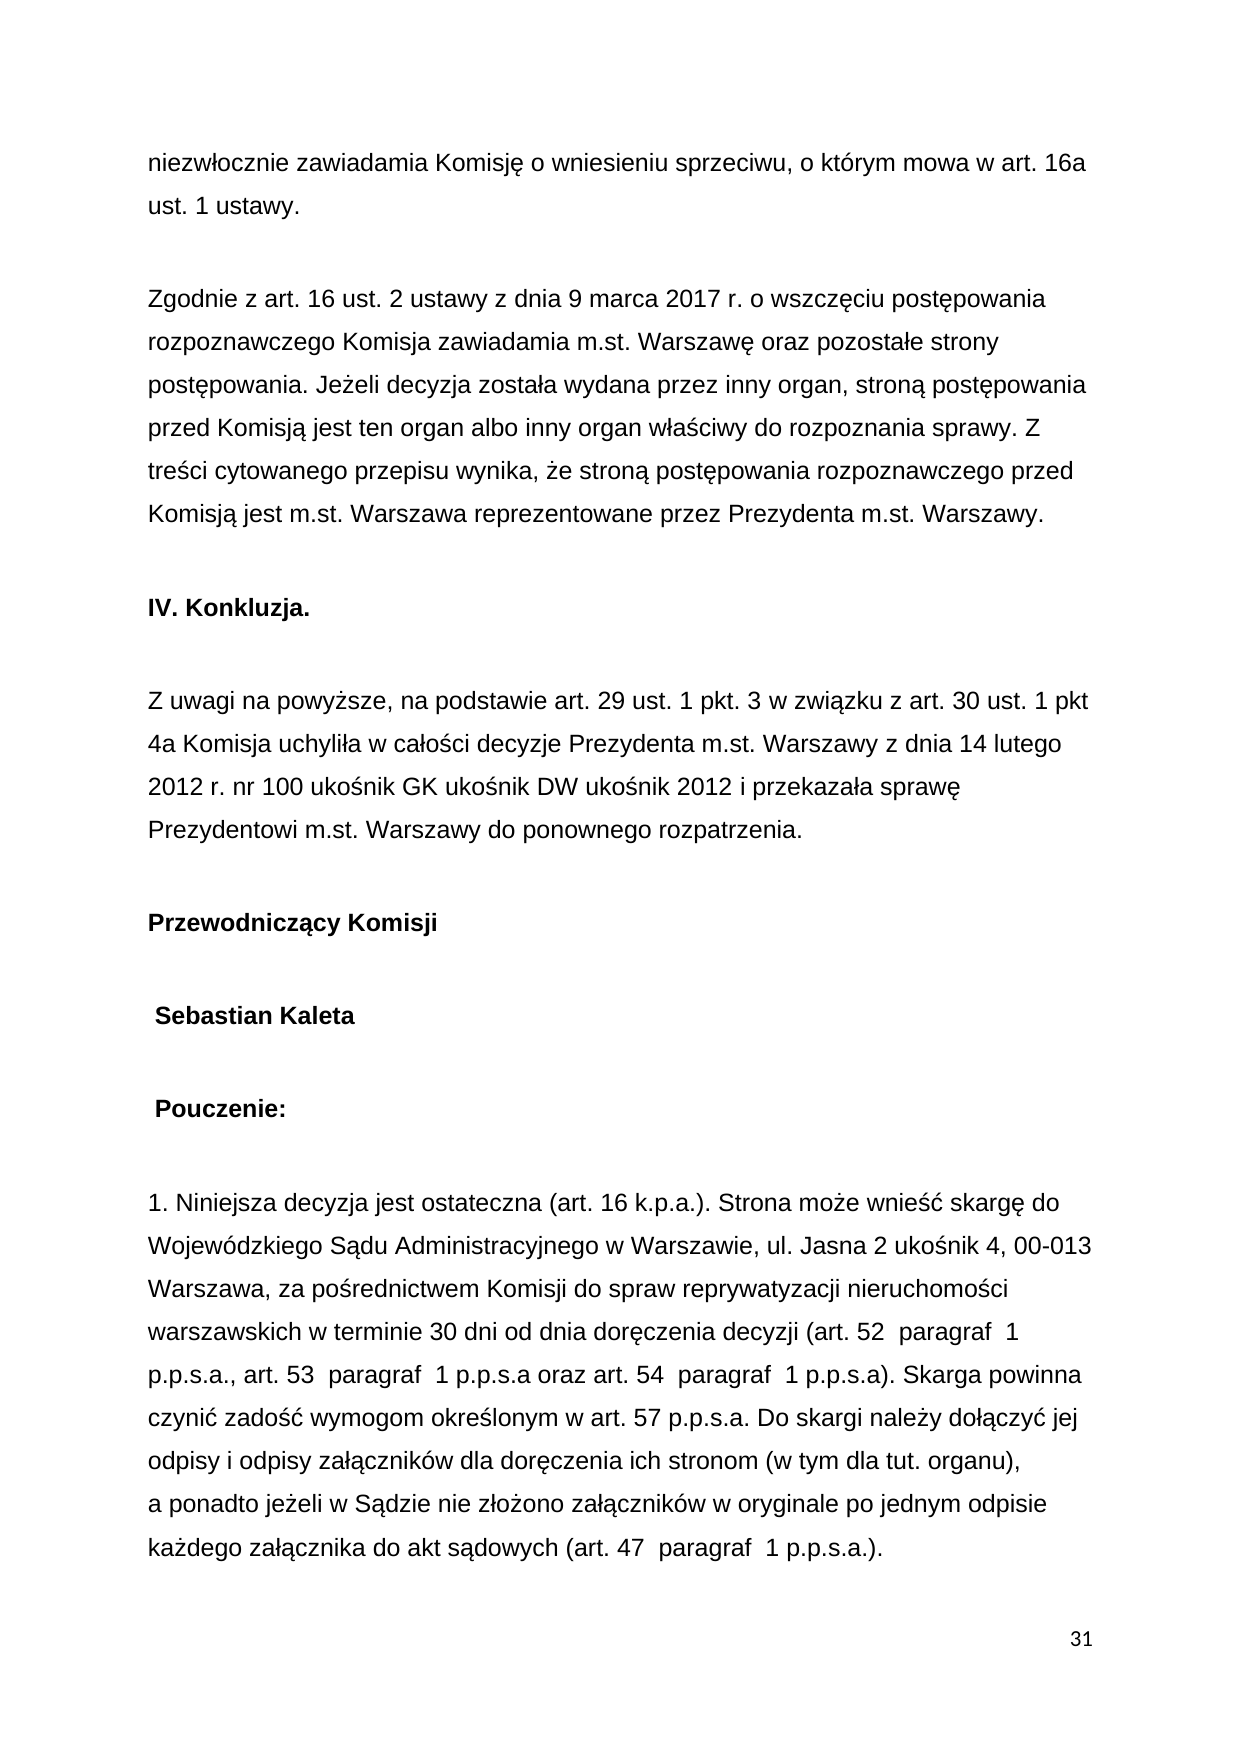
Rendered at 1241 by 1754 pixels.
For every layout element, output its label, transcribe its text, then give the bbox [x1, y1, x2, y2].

text IV. Konkluzja. [148, 593, 1093, 621]
text Pouczenie: [148, 1094, 1093, 1123]
text Przewodniczący Komisji [148, 908, 1093, 937]
text Sebastian Kaleta [148, 1001, 1093, 1030]
text 1. Niniejsza decyzja jest ostateczna (art. 16 k.p.a.). Strona może wnieść skargę do Wojewódzkiego Sądu Administracyjnego w Warszawie, ul. Jasna 2 ukośnik 4, 00-013 Warszawa, za pośrednictwem Komisji do spraw reprywatyzacji nieruchomości warszawskich w terminie 30 dni od dnia doręczenia decyzji (art. 52 paragraf 1 p.p.s.a., art. 53 paragraf 1 p.p.s.a oraz art. 54 paragraf 1 p.p.s.a). Skarga powinna czynić zadość wymogom określonym w art. 57 p.p.s.a. Do skargi należy dołączyć jej odpisy i odpisy załączników dla doręczenia ich stronom (w tym dla tut. organu), a ponadto jeżeli w Sądzie nie złożono załączników w oryginale po jednym odpisie każdego załącznika do akt sądowych (art. 47 paragraf 1 p.p.s.a.). [148, 1188, 1093, 1561]
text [148, 148, 1093, 219]
text Zgodnie z art. 16 ust. 2 ustawy z dnia 9 marca 2017 r. o wszczęciu postępowania rozpoznawczego Komisja zawiadamia m.st. Warszawę oraz pozostałe strony postępowania. Jeżeli decyzja została wydana przez inny organ, stroną postępowania przed Komisją jest ten organ albo inny organ właściwy do rozpoznania sprawy. Z treści cytowanego przepisu wynika, że stroną postępowania rozpoznawczego przed Komisją jest m.st. Warszawa reprezentowane przez Prezydenta m.st. Warszawy. [148, 284, 1093, 528]
text Z uwagi na powyższe, na podstawie art. 29 ust. 1 pkt. 3 w związku z art. 30 ust. 1 pkt 4a Komisja uchyliła w całości decyzje Prezydenta m.st. Warszawy z dnia 14 lutego 2012 r. nr 100 ukośnik GK ukośnik DW ukośnik 2012 i przekazała sprawę Prezydentowi m.st. Warszawy do ponownego rozpatrzenia. [148, 686, 1093, 844]
